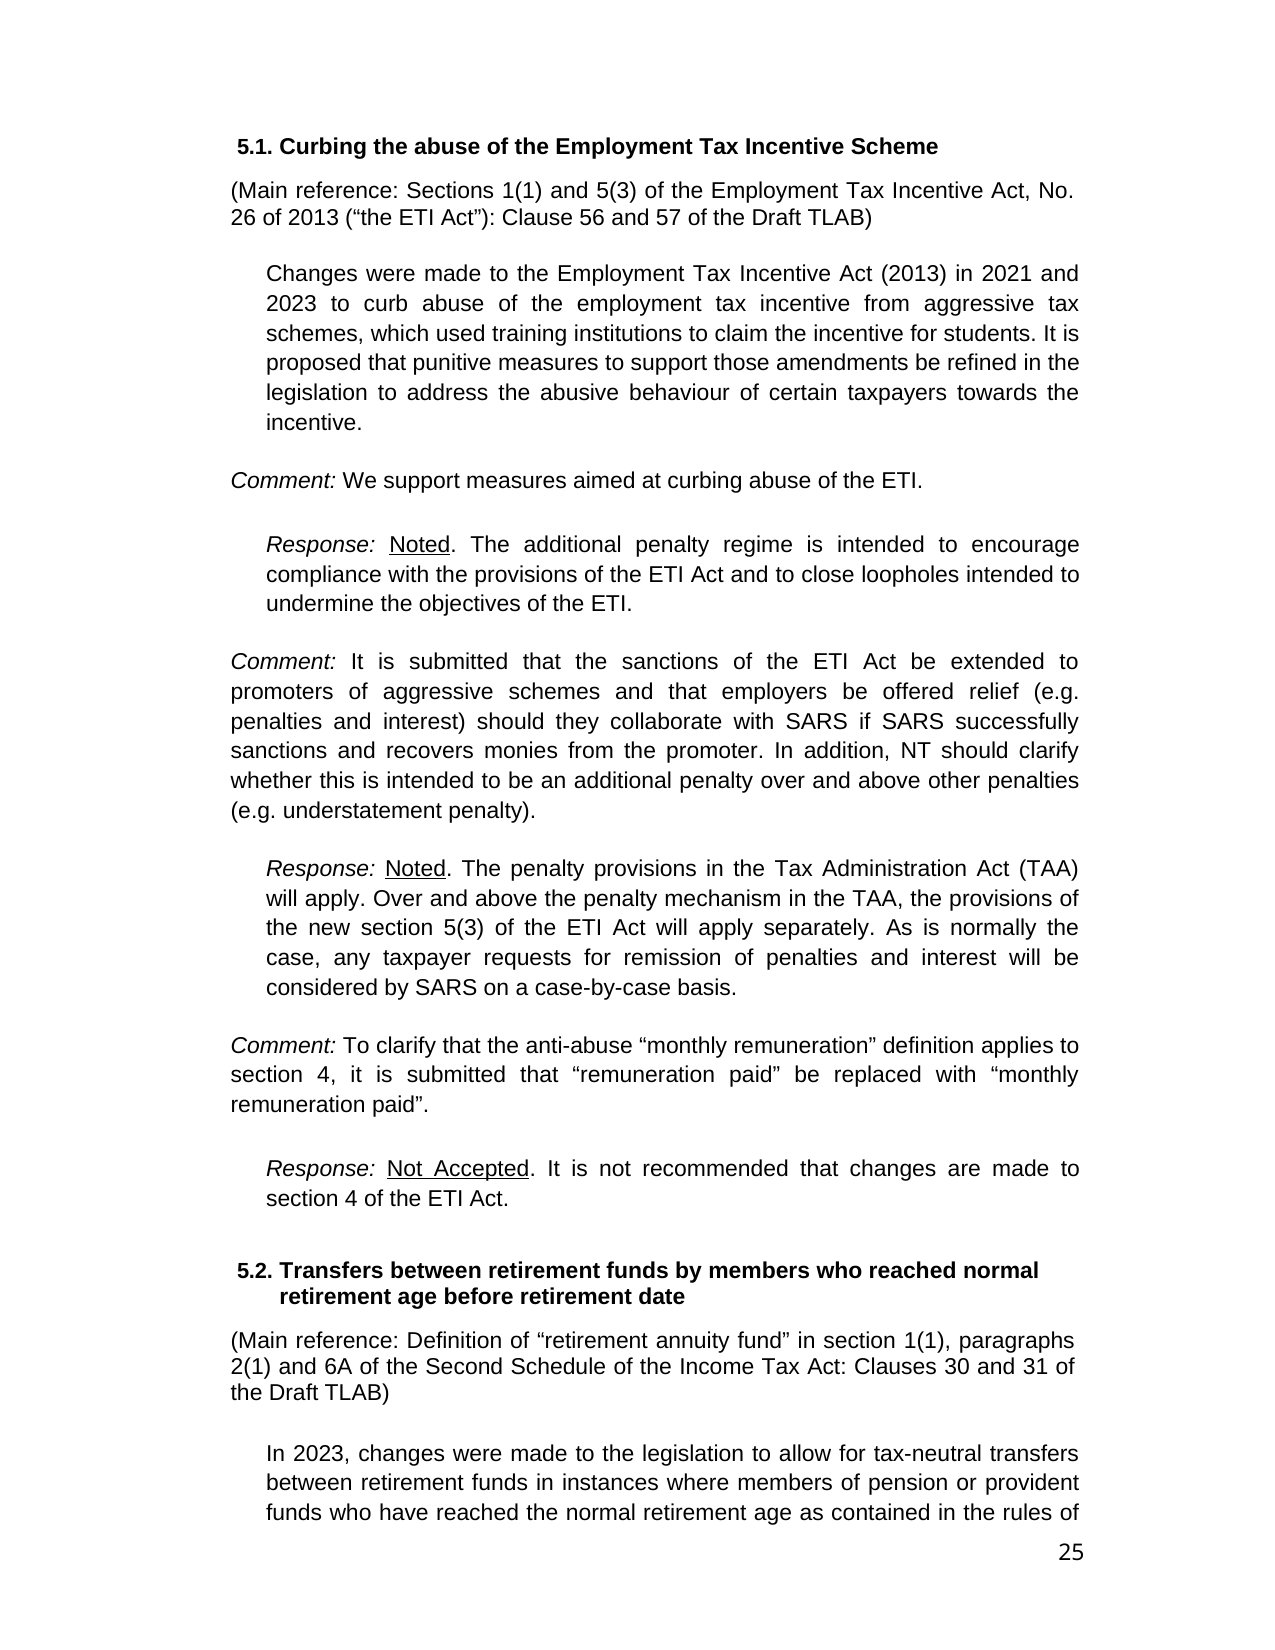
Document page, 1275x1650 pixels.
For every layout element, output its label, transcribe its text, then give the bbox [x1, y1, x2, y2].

text Comment: It is submitted that the sanctions of the ETI Act be extended to promoters of aggressive schemes and that employers be offered relief (e.g. penalties and interest) should they collaborate with SARS if SARS successfully sanctions and recovers monies from the promoter. In addition, NT should clarify whether this is intended to be an additional penalty over and above other penalties (e.g. understatement penalty). [230, 648, 1080, 823]
text Comment: To clarify that the anti-abuse “monthly remuneration” definition applies to section 4, it is submitted that “remuneration paid” be replaced with “monthly remuneration paid”. [230, 1032, 1080, 1117]
text Comment: We support measures aimed at curbing abuse of the ETI. [230, 467, 1080, 493]
subtitle Transfers between retirement funds by members who reached normal retirement age before retirement date [237, 1257, 1096, 1309]
subtitle Curbing the abuse of the Employment Tax Incentive Scheme [237, 133, 1096, 160]
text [266, 1439, 1080, 1525]
text (Main reference: Sections 1(1) and 5(3) of the Employment Tax Incentive Act, No. 26 of 2013 (“the ETI Act”): Clause 56 and 57 of the Draft TLAB) [230, 177, 1075, 230]
text Response: Not Accepted. It is not recommended that changes are made to section 4 of the ETI Act. [266, 1155, 1080, 1211]
text Response: Noted. The penalty provisions in the Tax Administration Act (TAA) will apply. Over and above the penalty mechanism in the TAA, the provisions of the new section 5(3) of the ETI Act will apply separately. As is normally the case, any taxpayer requests for remission of penalties and interest will be considered by SARS on a case-by-case basis. [266, 855, 1080, 1000]
text Changes were made to the Employment Tax Incentive Act (2013) in 2021 and 2023 to curb abuse of the employment tax incentive from aggressive tax schemes, which used training institutions to claim the incentive for students. It is proposed that punitive measures to support those amendments be refined in the legislation to address the abusive behaviour of certain taxpayers towards the incentive. [266, 260, 1080, 435]
text Response: Noted. The additional penalty regime is intended to encourage compliance with the provisions of the ETI Act and to close loopholes intended to undermine the objectives of the ETI. [266, 531, 1080, 617]
text (Main reference: Definition of “retirement annuity fund” in section 1(1), paragraphs 2(1) and 6A of the Second Schedule of the Income Tax Act: Clauses 30 and 31 of the Draft TLAB) [230, 1327, 1075, 1406]
